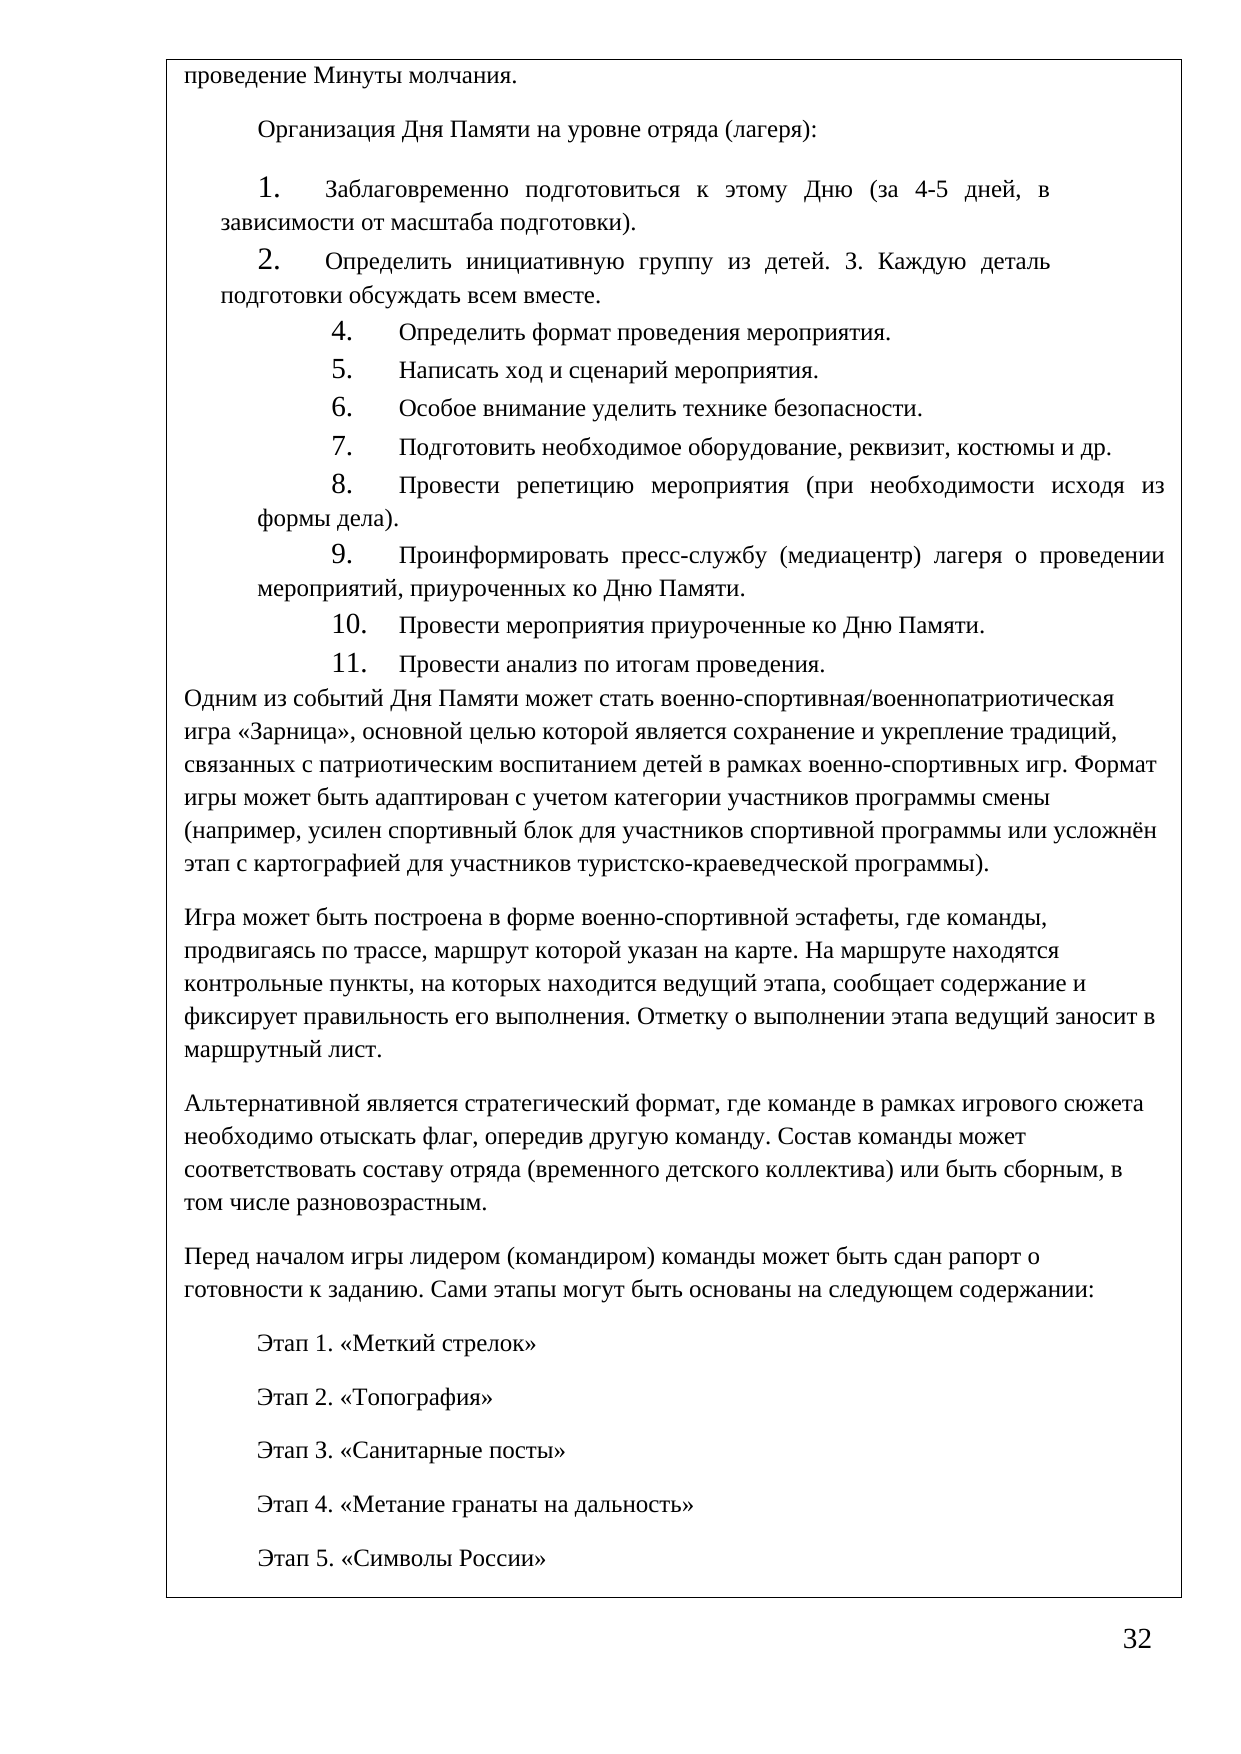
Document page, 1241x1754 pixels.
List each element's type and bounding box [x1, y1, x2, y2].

table_cell [167, 60, 1181, 1597]
